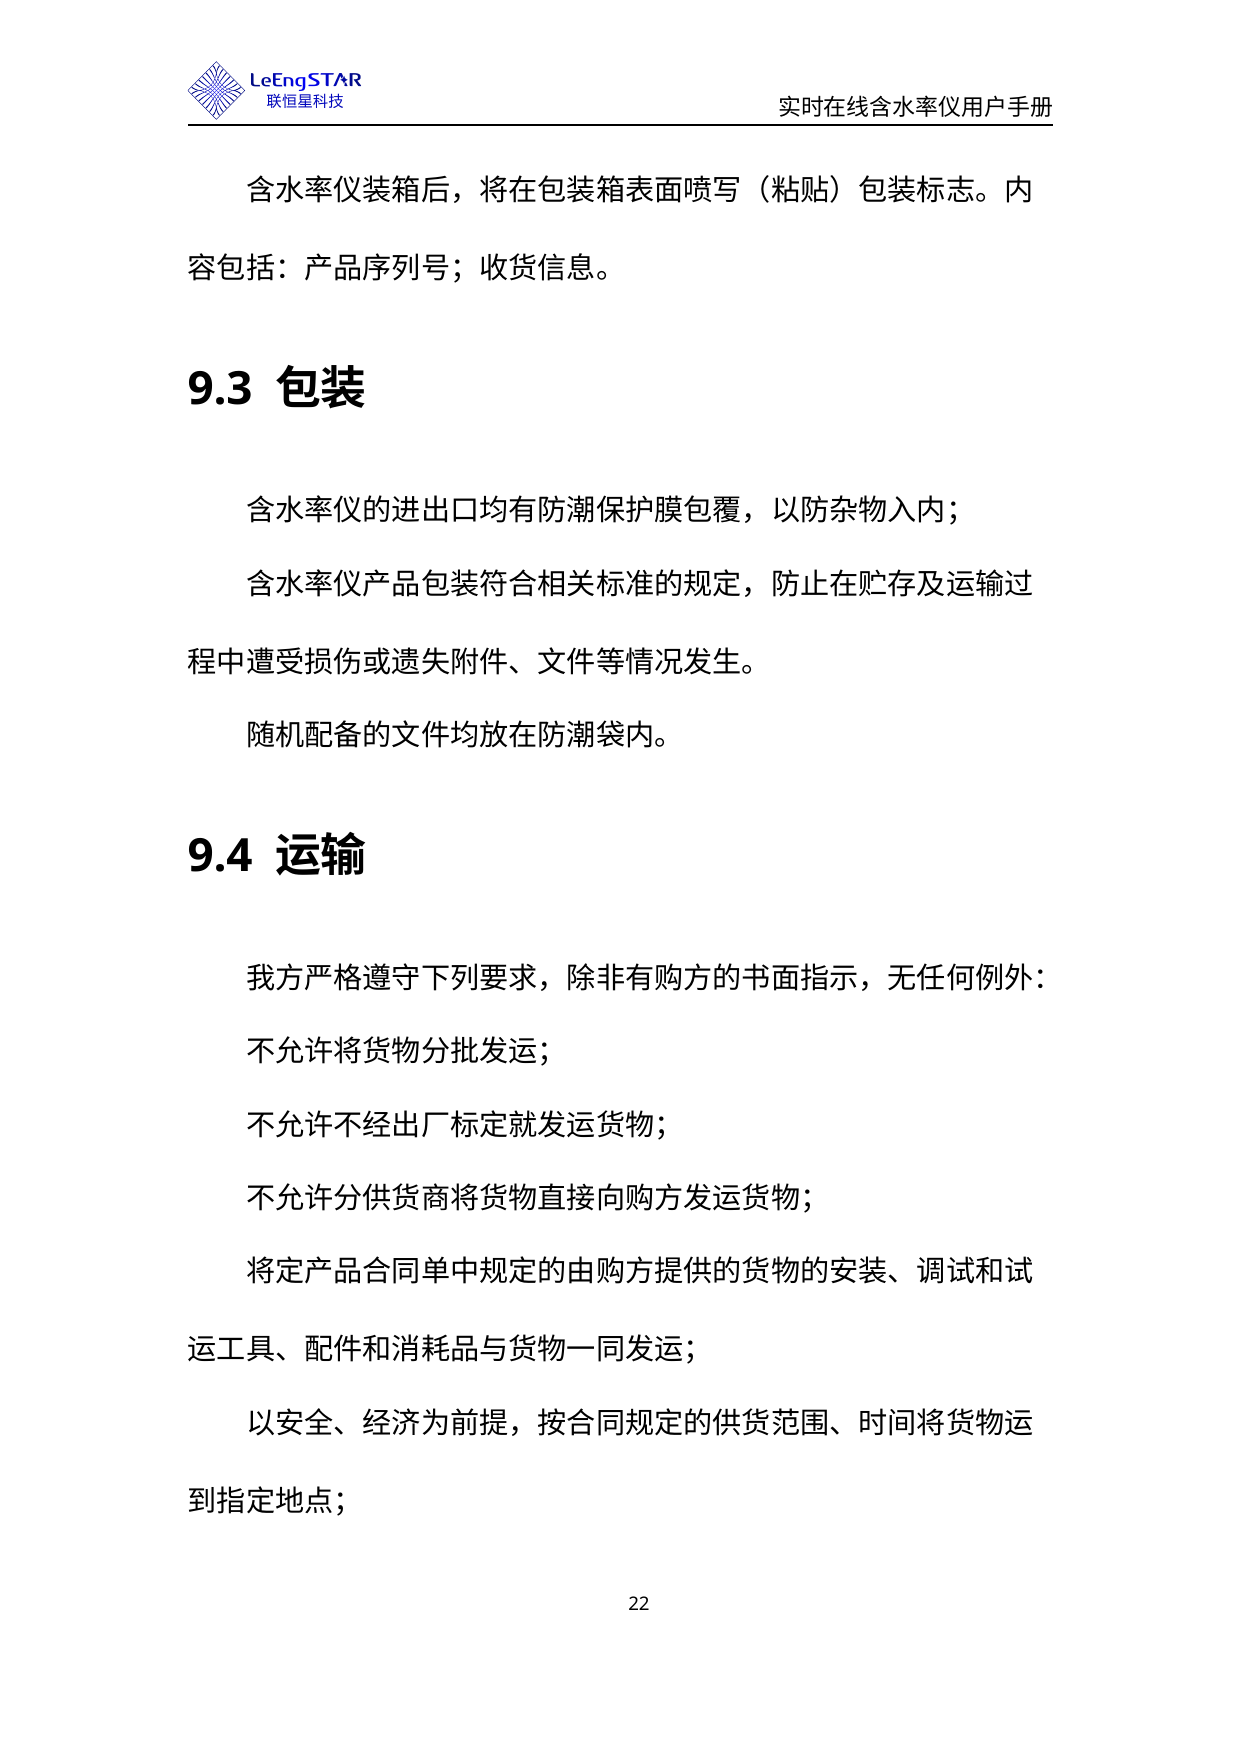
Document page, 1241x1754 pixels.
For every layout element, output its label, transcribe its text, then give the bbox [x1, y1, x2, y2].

text 随机配备的文件均放在防潮袋内。 [187, 700, 1053, 765]
text 不允许不经出厂标定就发运货物； [187, 1090, 1053, 1155]
text 不允许分供货商将货物直接向购方发运货物； [187, 1163, 1053, 1228]
text 含水率仪的进出口均有防潮保护膜包覆，以防杂物入内； [187, 476, 1053, 541]
subtitle 包装 [187, 336, 1053, 433]
text 将定产品合同单中规定的由购方提供的货物的安装、调试和试运工具、配件和消耗品与货物一同发运； [187, 1237, 1053, 1379]
text 以安全、经济为前提，按合同规定的供货范围、时间将货物运到指定地点； [187, 1388, 1053, 1531]
text 含水率仪产品包装符合相关标准的规定，防止在贮存及运输过程中遭受损伤或遗失附件、文件等情况发生。 [187, 549, 1053, 692]
text 不允许将货物分批发运； [187, 1016, 1053, 1081]
text 我方严格遵守下列要求，除非有购方的书面指示，无任何例外： [187, 943, 1053, 1008]
text 含水率仪装箱后，将在包装箱表面喷写（粘贴）包装标志。内容包括：产品序列号；收货信息。 [187, 155, 1053, 298]
subtitle 运输 [187, 803, 1053, 900]
picture [187, 61, 368, 120]
